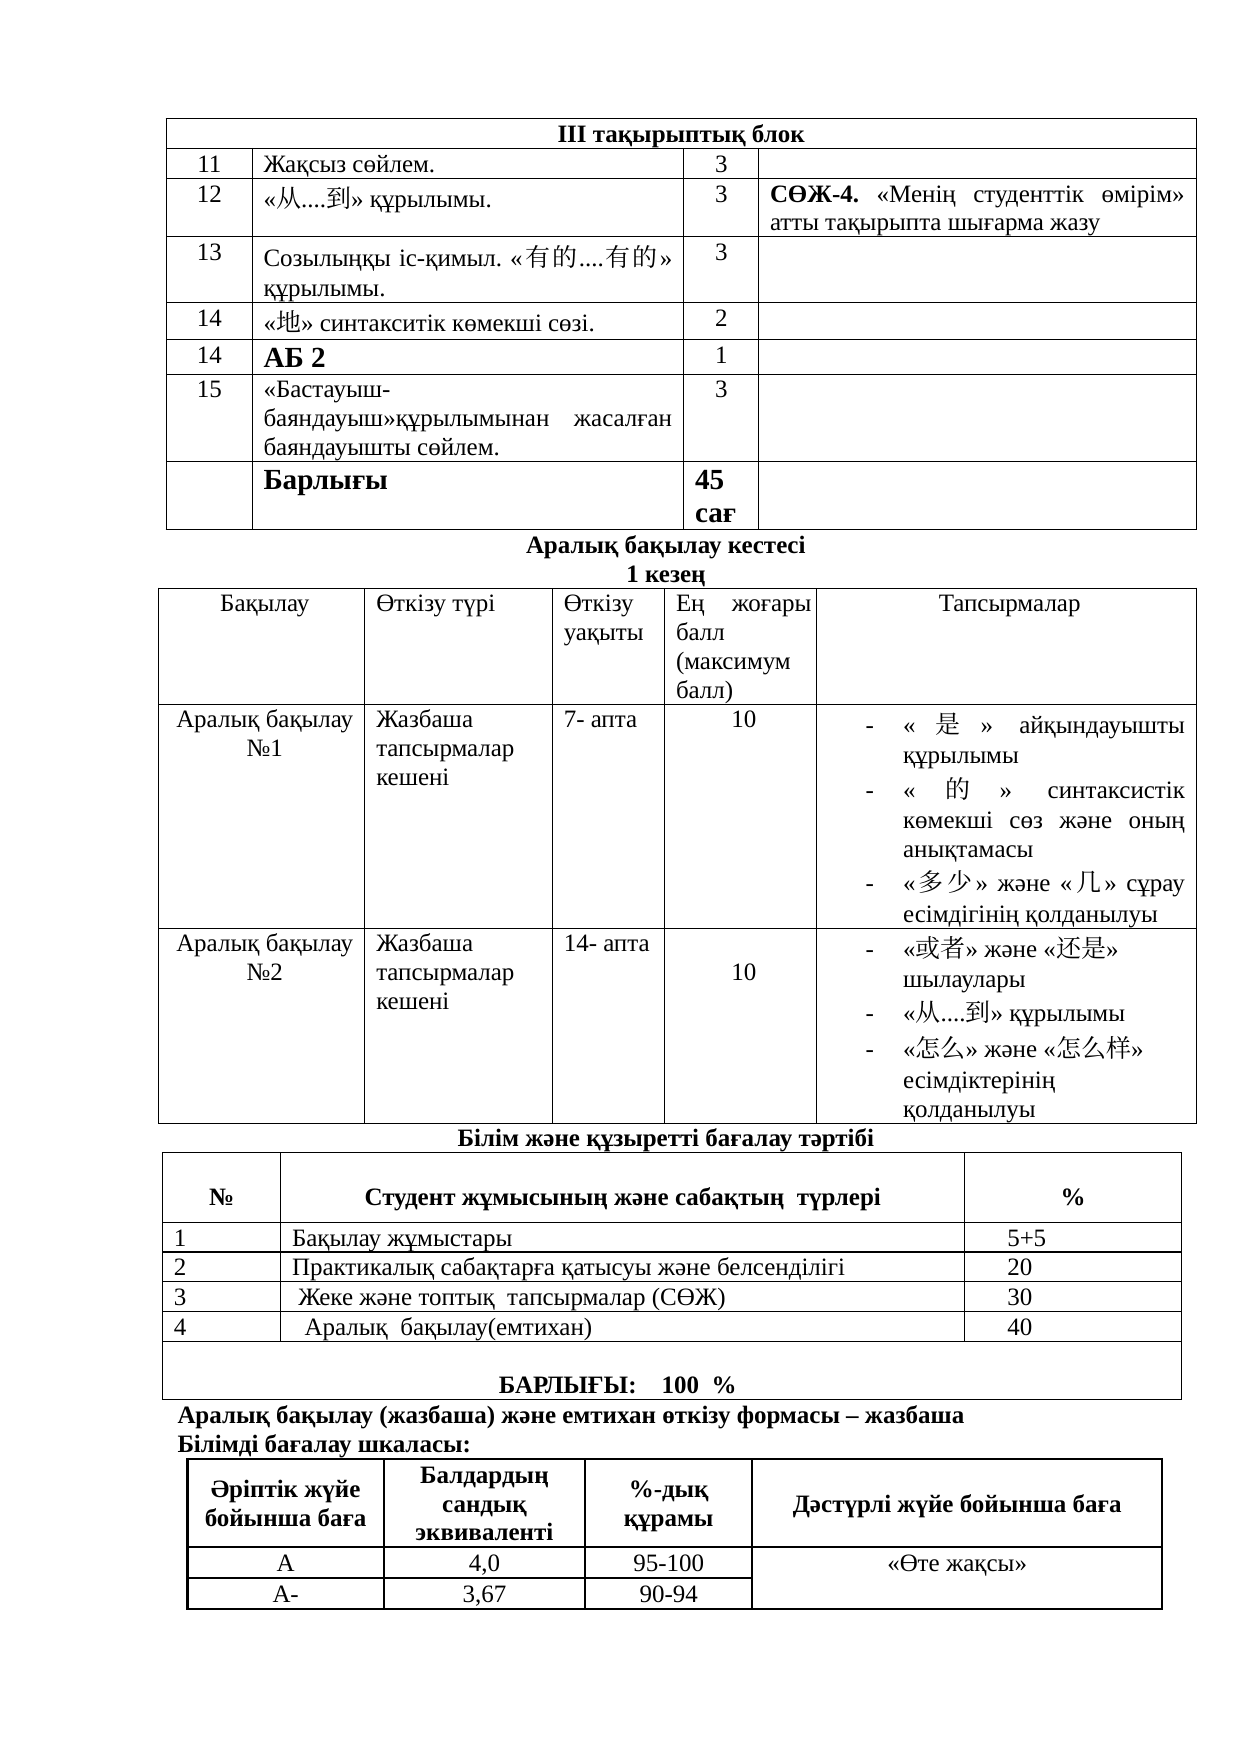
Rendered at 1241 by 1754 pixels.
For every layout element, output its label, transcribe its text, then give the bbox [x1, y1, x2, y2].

table_cell А [189, 1548, 383, 1577]
table_cell [759, 149, 1196, 178]
text 1 кезең [180, 559, 1152, 587]
table_cell «Өте жақсы» [753, 1548, 1161, 1608]
table_cell IІI тақырыптық блок [167, 119, 1196, 148]
table_cell 3 [684, 149, 758, 178]
table_cell 95-100 [586, 1548, 751, 1577]
table_cell 3 [684, 375, 758, 461]
table_cell 5+5 [965, 1223, 1181, 1251]
table_cell СӨЖ-4. «Менің студенттік өмірім» атты тақырыпта шығарма жазу [759, 179, 1196, 236]
text Білімді бағалау шкаласы: [177, 1429, 1152, 1458]
table_cell 2 [684, 303, 758, 339]
table_header № [163, 1153, 280, 1222]
table_cell 11 [167, 149, 252, 178]
table_cell 40 [965, 1312, 1181, 1341]
table_cell 4,0 [385, 1548, 584, 1577]
table_cell Аралық бақылау №1 [159, 705, 364, 927]
table_header Тапсырмалар [817, 589, 1196, 703]
text Аралық бақылау кестесі [180, 530, 1152, 559]
table_cell 4 [163, 1312, 280, 1341]
table_cell Бақылау жұмыстары [281, 1223, 964, 1251]
table_cell Жақсыз сөйлем. [253, 149, 683, 178]
table_cell [759, 237, 1196, 302]
table_cell 45 сағ [684, 462, 758, 529]
table_cell 3 [163, 1282, 280, 1311]
table_cell 7- апта [553, 705, 664, 927]
table_cell Жеке және топтық тапсырмалар (СӨЖ) [281, 1282, 964, 1311]
table_cell А- [189, 1579, 383, 1608]
table_cell 14- апта [553, 929, 664, 1122]
table_cell АБ 2 [253, 340, 683, 373]
text Білім және құзыретті бағалау тәртібі [180, 1124, 1152, 1152]
table_cell Жазбаша тапсырмалар кешені [365, 705, 552, 927]
table_cell «地» синтакситік көмекші сөзі. [253, 303, 683, 339]
table_cell 90-94 [586, 1579, 751, 1608]
table_cell 12 [167, 179, 252, 236]
table_cell 1 [684, 340, 758, 373]
table_cell Аралық бақылау №2 [159, 929, 364, 1122]
table_cell Барлығы [253, 462, 683, 529]
table_cell «Бастауыш-баяндауыш»құрылымынан жасалған баяндауышты сөйлем. [253, 375, 683, 461]
table_cell 3 [684, 237, 758, 302]
table_header %-дық құрамы [586, 1460, 751, 1546]
table_header Өткізу уақыты [553, 589, 664, 703]
table_cell 3 [684, 179, 758, 236]
table_cell 13 [167, 237, 252, 302]
text Аралық бақылау (жазбаша) және емтихан өткізу формасы – жазбаша [177, 1400, 1152, 1429]
table_cell [167, 462, 252, 529]
table_cell [759, 462, 1196, 529]
table_cell 20 [965, 1253, 1181, 1281]
table_header Студент жұмысының және сабақтың түрлері [281, 1153, 964, 1222]
table_cell Созылыңқы іс-қимыл. «有的....有的» құрылымы. [253, 237, 683, 302]
table_cell [759, 340, 1196, 373]
table_header Өткізу түрі [365, 589, 552, 703]
table_header Дәстүрлі жүйе бойынша баға [753, 1460, 1161, 1546]
table_header Ең жоғары балл (максимум балл) [665, 589, 816, 703]
table_header Балдардың сандық эквиваленті [385, 1460, 584, 1546]
table_cell Аралық бақылау(емтихан) [281, 1312, 964, 1341]
table_cell [759, 375, 1196, 461]
table_cell 14 [167, 303, 252, 339]
table_cell 14 [167, 340, 252, 373]
table_cell 10 [665, 929, 816, 1122]
table_cell Жазбаша тапсырмалар кешені [365, 929, 552, 1122]
table_cell 15 [167, 375, 252, 461]
table_cell 3,67 [385, 1579, 584, 1608]
table_cell 10 [665, 705, 816, 927]
table_cell 2 [163, 1253, 280, 1281]
table_cell «是» айқындауышты құрылымы «的» синтаксистік көмекші сөз және оның анықтамасы «多少» және «几» сұрау есімдігінің қолданылуы [817, 705, 1196, 927]
table_cell Практикалық сабақтарға қатысуы және белсенділігі [281, 1253, 964, 1281]
table_cell 30 [965, 1282, 1181, 1311]
table_header Бақылау [159, 589, 364, 703]
table_cell [759, 303, 1196, 339]
table_header Әріптік жүйе бойынша баға [189, 1460, 383, 1546]
table_cell «从....到» құрылымы. [253, 179, 683, 236]
table_cell БАРЛЫҒЫ: 100 % [163, 1342, 1181, 1399]
table_cell 1 [163, 1223, 280, 1251]
table_header % [965, 1153, 1181, 1222]
table_cell «或者» және «还是» шылаулары «从....到» құрылымы «怎么» және «怎么样» есімдіктерінің қолданылуы [817, 929, 1196, 1122]
